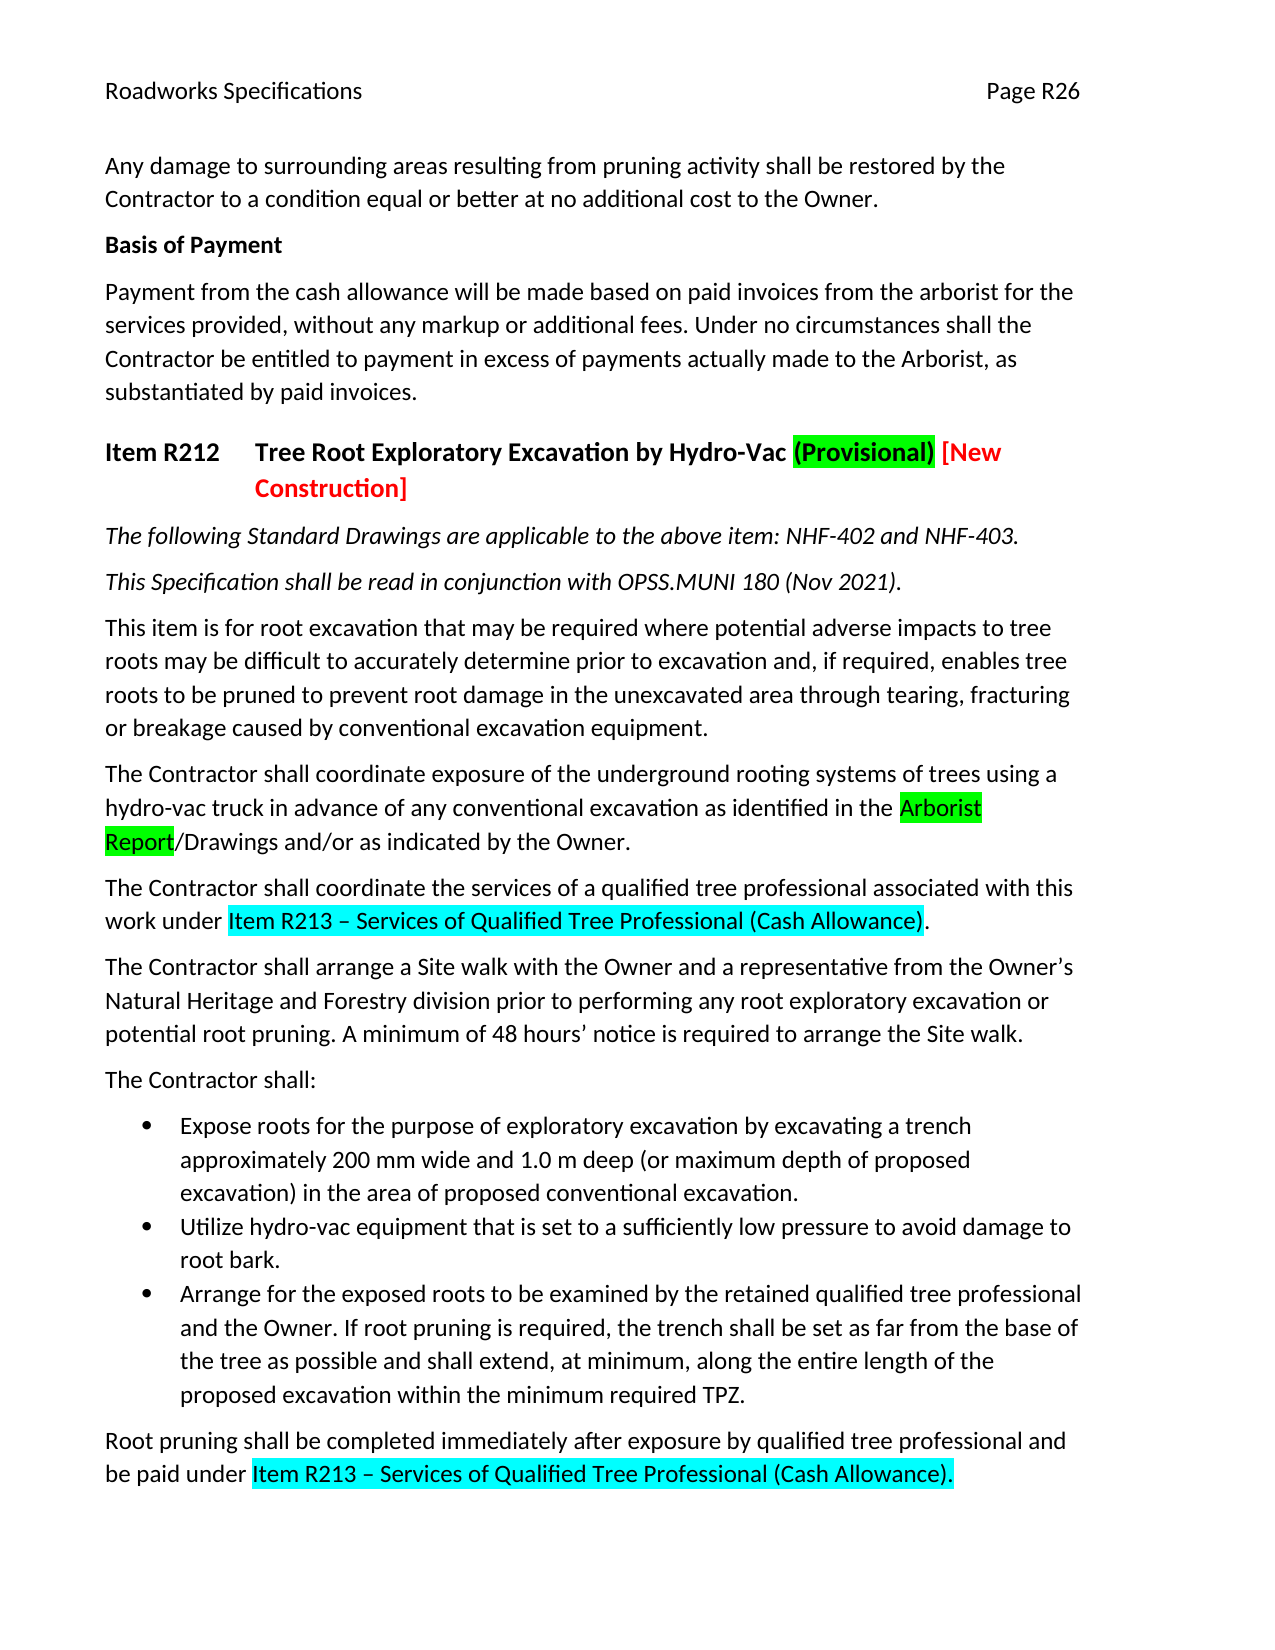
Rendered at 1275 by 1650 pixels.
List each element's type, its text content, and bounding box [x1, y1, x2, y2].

subtitle Item R212 Tree Root Exploratory Excavation by Hydro-Vac (Provisional) [New Construction] [105, 435, 1087, 504]
text Expose roots for the purpose of exploratory excavation by excavating a trench approximately 200 mm wide and 1.0 m deep (or maximum depth of proposed excavation) in the area of proposed conventional excavation. [142, 1110, 1087, 1208]
text The Contractor shall coordinate the services of a qualified tree professional associated with this work under Item R213 – Services of Qualified Tree Professional (Cash Allowance). [105, 872, 1087, 936]
text This item is for root excavation that may be required where potential adverse impacts to tree roots may be difficult to accurately determine prior to excavation and, if required, enables tree roots to be pruned to prevent root damage in the unexcavated area through tearing, fracturing or breakage caused by conventional excavation equipment. [105, 612, 1087, 743]
text Utilize hydro-vac equipment that is set to a sufficiently low pressure to avoid damage to root bark. [142, 1211, 1087, 1275]
text The following Standard Drawings are applicable to the above item: NHF-402 and NHF-403. [105, 520, 1087, 550]
text The Contractor shall: [105, 1064, 1087, 1095]
text The Contractor shall arrange a Site walk with the Owner and a representative from the Owner’s Natural Heritage and Forestry division prior to performing any root exploratory excavation or potential root pruning. A minimum of 48 hours’ notice is required to arrange the Site walk. [105, 951, 1087, 1049]
text This Specification shall be read in conjunction with OPSS.MUNI 180 (Nov 2021). [105, 566, 1087, 596]
text Basis of Payment [105, 229, 1087, 260]
text Root pruning shall be completed immediately after exposure by qualified tree professional and be paid under Item R213 – Services of Qualified Tree Professional (Cash Allowance). [105, 1425, 1087, 1489]
text Any damage to surrounding areas resulting from pruning activity shall be restored by the Contractor to a condition equal or better at no additional cost to the Owner. [105, 150, 1087, 214]
text The Contractor shall coordinate exposure of the underground rooting systems of trees using a hydro-vac truck in advance of any conventional excavation as identified in the Arborist Report/Drawings and/or as indicated by the Owner. [105, 758, 1087, 856]
text Arrange for the exposed roots to be examined by the retained qualified tree professional and the Owner. If root pruning is required, the trench shall be set as far from the base of the tree as possible and shall extend, at minimum, along the entire length of the proposed excavation within the minimum required TPZ. [142, 1278, 1087, 1409]
text Payment from the cash allowance will be made based on paid invoices from the arborist for the services provided, without any markup or additional fees. Under no circumstances shall the Contractor be entitled to payment in excess of payments actually made to the Arborist, as substantiated by paid invoices. [105, 276, 1087, 407]
